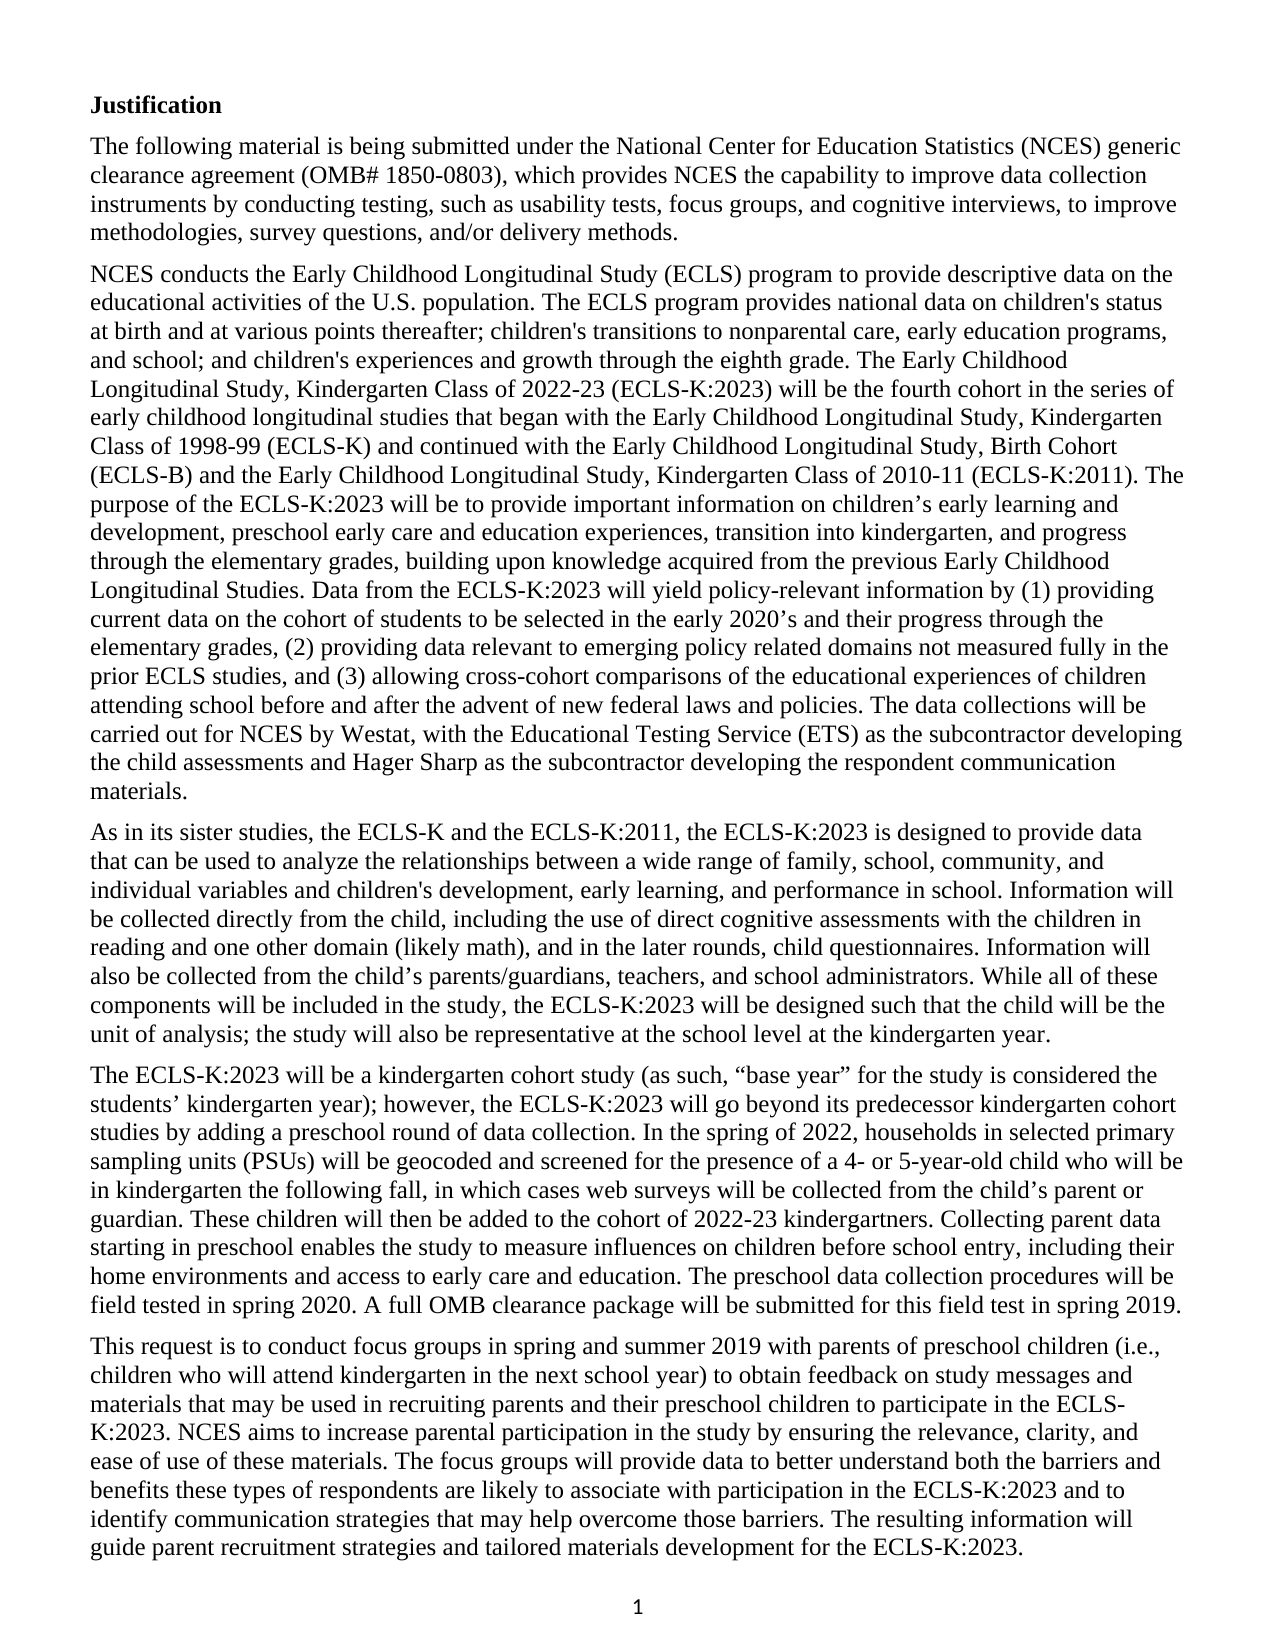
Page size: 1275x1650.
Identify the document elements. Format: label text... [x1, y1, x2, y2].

text The following material is being submitted under the National Center for Education Statistics (NCES) generic clearance agreement (OMB# 1850-0803), which provides NCES the capability to improve data collection instruments by conducting testing, such as usability tests, focus groups, and cognitive interviews, to improve methodologies, survey questions, and/or delivery methods. [90, 131, 1185, 246]
text NCES conducts the Early Childhood Longitudinal Study (ECLS) program to provide descriptive data on the educational activities of the U.S. population. The ECLS program provides national data on children's status at birth and at various points thereafter; children's transitions to nonparental care, early education programs, and school; and children's experiences and growth through the eighth grade. The Early Childhood Longitudinal Study, Kindergarten Class of 2022-23 (ECLS-K:2023) will be the fourth cohort in the series of early childhood longitudinal studies that began with the Early Childhood Longitudinal Study, Kindergarten Class of 1998-99 (ECLS-K) and continued with the Early Childhood Longitudinal Study, Birth Cohort (ECLS-B) and the Early Childhood Longitudinal Study, Kindergarten Class of 2010-11 (ECLS-K:2011). The purpose of the ECLS-K:2023 will be to provide important information on children’s early learning and development, preschool early care and education experiences, transition into kindergarten, and progress through the elementary grades, building upon knowledge acquired from the previous Early Childhood Longitudinal Studies. Data from the ECLS-K:2023 will yield policy-relevant information by (1) providing current data on the cohort of students to be selected in the early 2020’s and their progress through the elementary grades, (2) providing data relevant to emerging policy related domains not measured fully in the prior ECLS studies, and (3) allowing cross-cohort comparisons of the educational experiences of children attending school before and after the advent of new federal laws and policies. The data collections will be carried out for NCES by Westat, with the Educational Testing Service (ETS) as the subcontractor developing the child assessments and Hager Sharp as the subcontractor developing the respondent communication materials. [90, 259, 1185, 805]
text This request is to conduct focus groups in spring and summer 2019 with parents of preschool children (i.e., children who will attend kindergarten in the next school year) to obtain feedback on study messages and materials that may be used in recruiting parents and their preschool children to participate in the ECLS-K:2023. NCES aims to increase parental participation in the study by ensuring the relevance, clarity, and ease of use of these materials. The focus groups will provide data to better understand both the barriers and benefits these types of respondents are likely to associate with participation in the ECLS-K:2023 and to identify communication strategies that may help overcome those barriers. The resulting information will guide parent recruitment strategies and tailored materials development for the ECLS-K:2023. [90, 1331, 1185, 1561]
text As in its sister studies, the ECLS-K and the ECLS-K:2011, the ECLS-K:2023 is designed to provide data that can be used to analyze the relationships between a wide range of family, school, community, and individual variables and children's development, early learning, and performance in school. Information will be collected directly from the child, including the use of direct cognitive assessments with the children in reading and one other domain (likely math), and in the later rounds, child questionnaires. Information will also be collected from the child’s parents/guardians, teachers, and school administrators. While all of these components will be included in the study, the ECLS-K:2023 will be designed such that the child will be the unit of analysis; the study will also be representative at the school level at the kindergarten year. [90, 817, 1185, 1047]
text The ECLS-K:2023 will be a kindergarten cohort study (as such, “base year” for the study is considered the students’ kindergarten year); however, the ECLS-K:2023 will go beyond its predecessor kindergarten cohort studies by adding a preschool round of data collection. In the spring of 2022, households in selected primary sampling units (PSUs) will be geocoded and screened for the presence of a 4- or 5-year-old child who will be in kindergarten the following fall, in which cases web surveys will be collected from the child’s parent or guardian. These children will then be added to the cohort of 2022-23 kindergartners. Collecting parent data starting in preschool enables the study to measure influences on children before school entry, including their home environments and access to early care and education. The preschool data collection procedures will be field tested in spring 2020. A full OMB clearance package will be submitted for this field test in spring 2019. [90, 1060, 1185, 1319]
subtitle Justification [90, 90, 1185, 119]
